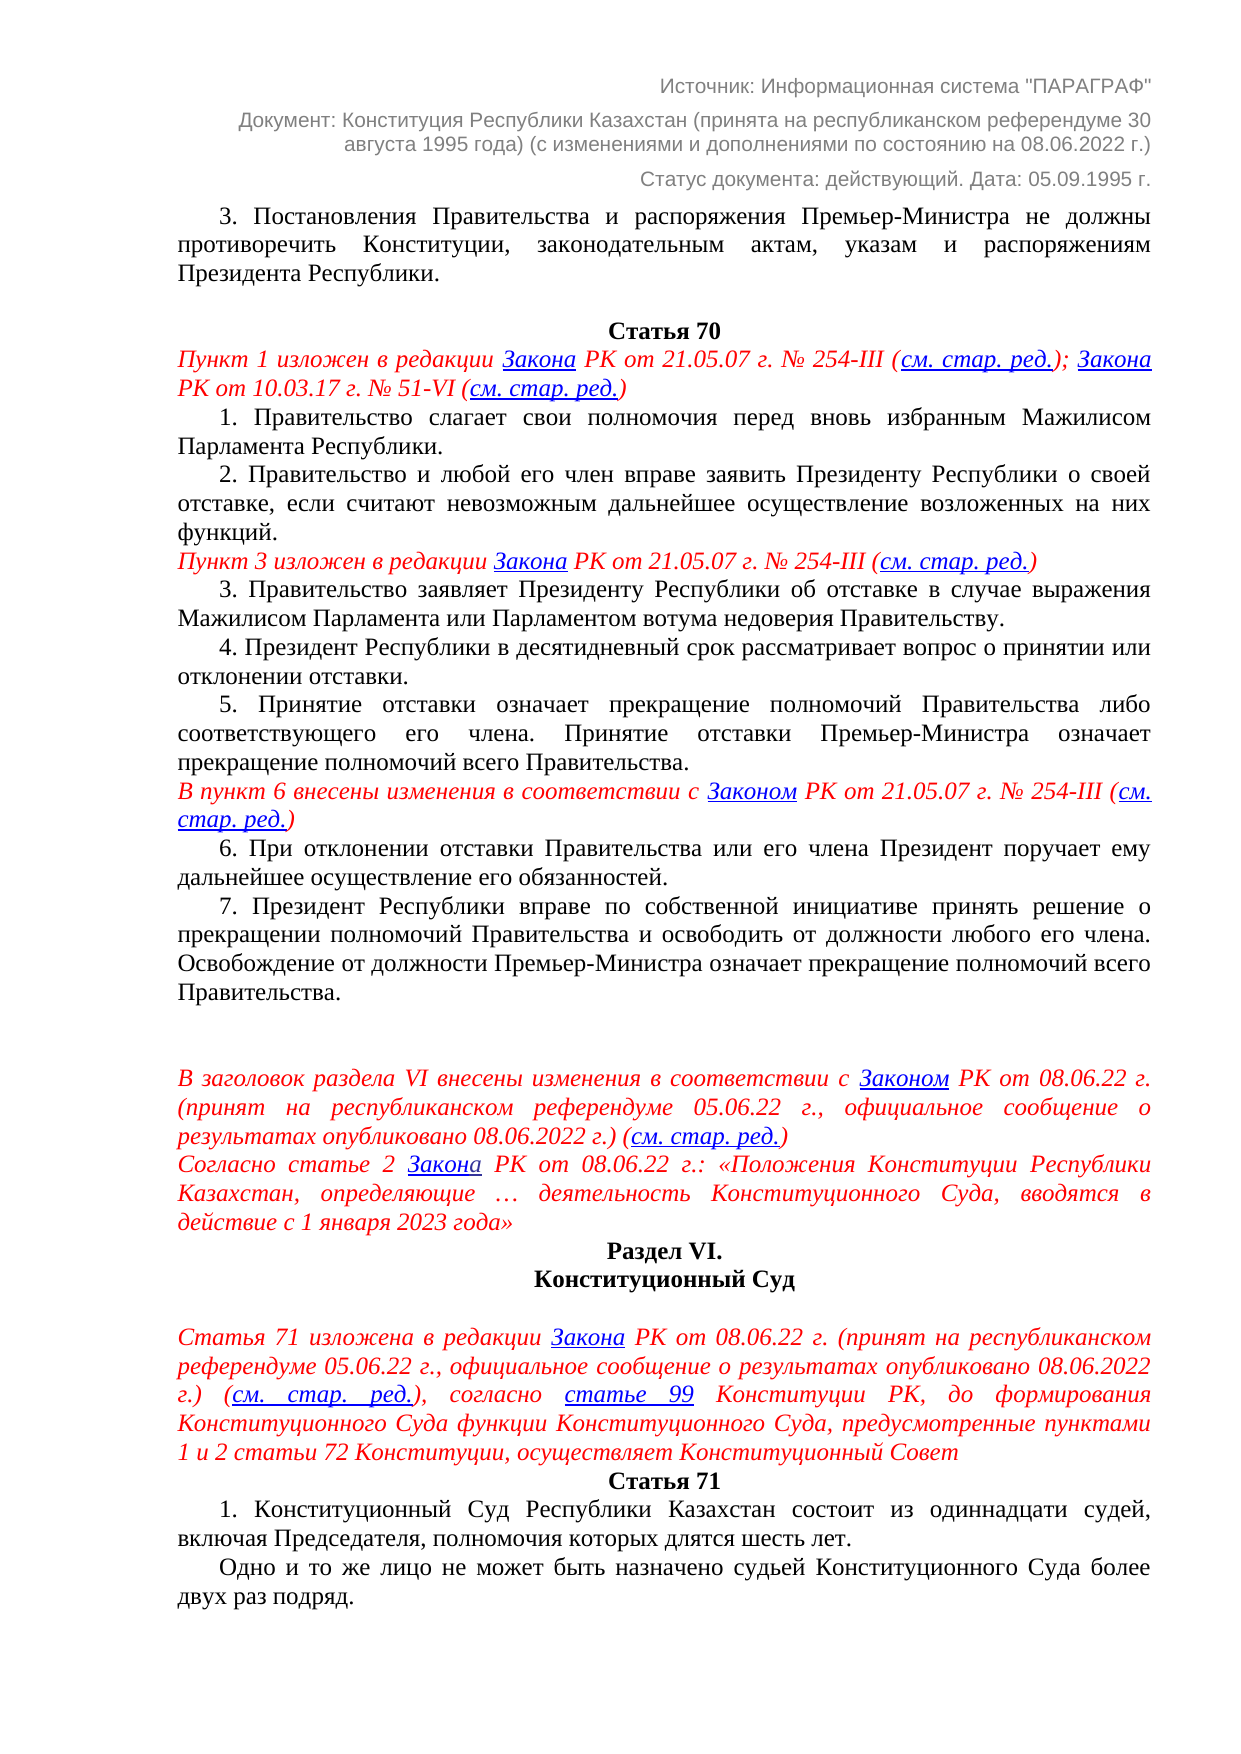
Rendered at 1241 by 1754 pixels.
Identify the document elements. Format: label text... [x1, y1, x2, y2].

text 4. Президент Республики в десятидневный срок рассматривает вопрос о принятии или отклонении отставки. [177, 632, 1152, 689]
text 3. Правительство заявляет Президенту Республики об отставке в случае выражения Мажилисом Парламента или Парламентом вотума недоверия Правительству. [177, 574, 1152, 632]
text 3. Постановления Правительства и распоряжения Премьер-Министра не должны противоречить Конституции, законодательным актам, указам и распоряжениям Президента Республики. [177, 201, 1152, 287]
text В заголовок раздела VI внесены изменения в соответствии с Законом РК от 08.06.22 г. (принят на республиканском референдуме 05.06.22 г., официальное сообщение о результатах опубликовано 08.06.2022 г.) (см. стар. ред.) [177, 1063, 1152, 1149]
text Статья 70 [177, 316, 1152, 344]
text Согласно статье 2 Закона РК от 08.06.22 г.: «Положения Конституции Республики Казахстан, определяющие … деятельность Конституционного Суда, вводятся в действие с 1 января 2023 года» [177, 1149, 1152, 1236]
text 2. Правительство и любой его член вправе заявить Президенту Республики о своей отставке, если считают невозможным дальнейшее осуществление возложенных на них функций. [177, 459, 1152, 546]
text Пункт 3 изложен в редакции Закона РК от 21.05.07 г. № 254-III (см. стар. ред.) [177, 546, 1152, 574]
text 1. Конституционный Суд Республики Казахстан состоит из одиннадцати судей, включая Председателя, полномочия которых длятся шесть лет. [177, 1494, 1152, 1552]
text Пункт 1 изложен в редакции Закона РК от 21.05.07 г. № 254-III (см. стар. ред.); Закона РК от 10.03.17 г. № 51-VI (см. стар. ред.) [177, 344, 1152, 402]
text 1. Правительство слагает свои полномочия перед вновь избранным Мажилисом Парламента Республики. [177, 402, 1152, 459]
text Одно и то же лицо не может быть назначено судьей Конституционного Суда более двух раз подряд. [177, 1552, 1152, 1609]
text Статья 71 [177, 1466, 1152, 1494]
text Статья 71 изложена в редакции Закона РК от 08.06.22 г. (принят на республиканском референдуме 05.06.22 г., официальное сообщение о результатах опубликовано 08.06.2022 г.) (см. стар. ред.), согласно статье 99 Конституции РК, до формирования Конституционного Суда функции Конституционного Суда, предусмотренные пунктами 1 и 2 статьи 72 Конституции, осуществляет Конституционный Совет [177, 1322, 1152, 1466]
text В пункт 6 внесены изменения в соответствии с Законом РК от 21.05.07 г. № 254-III (см. стар. ред.) [177, 776, 1152, 833]
text Конституционный Суд [177, 1264, 1152, 1293]
text 5. Принятие отставки означает прекращение полномочий Правительства либо соответствующего его члена. Принятие отставки Премьер-Министра означает прекращение полномочий всего Правительства. [177, 689, 1152, 776]
text 7. Президент Республики вправе по собственной инициативе принять решение о прекращении полномочий Правительства и освободить от должности любого его члена. Освобождение от должности Премьер-Министра означает прекращение полномочий всего Правительства. [177, 891, 1152, 1006]
text 6. При отклонении отставки Правительства или его члена Президент поручает ему дальнейшее осуществление его обязанностей. [177, 833, 1152, 891]
text Раздел VI. [177, 1236, 1152, 1264]
